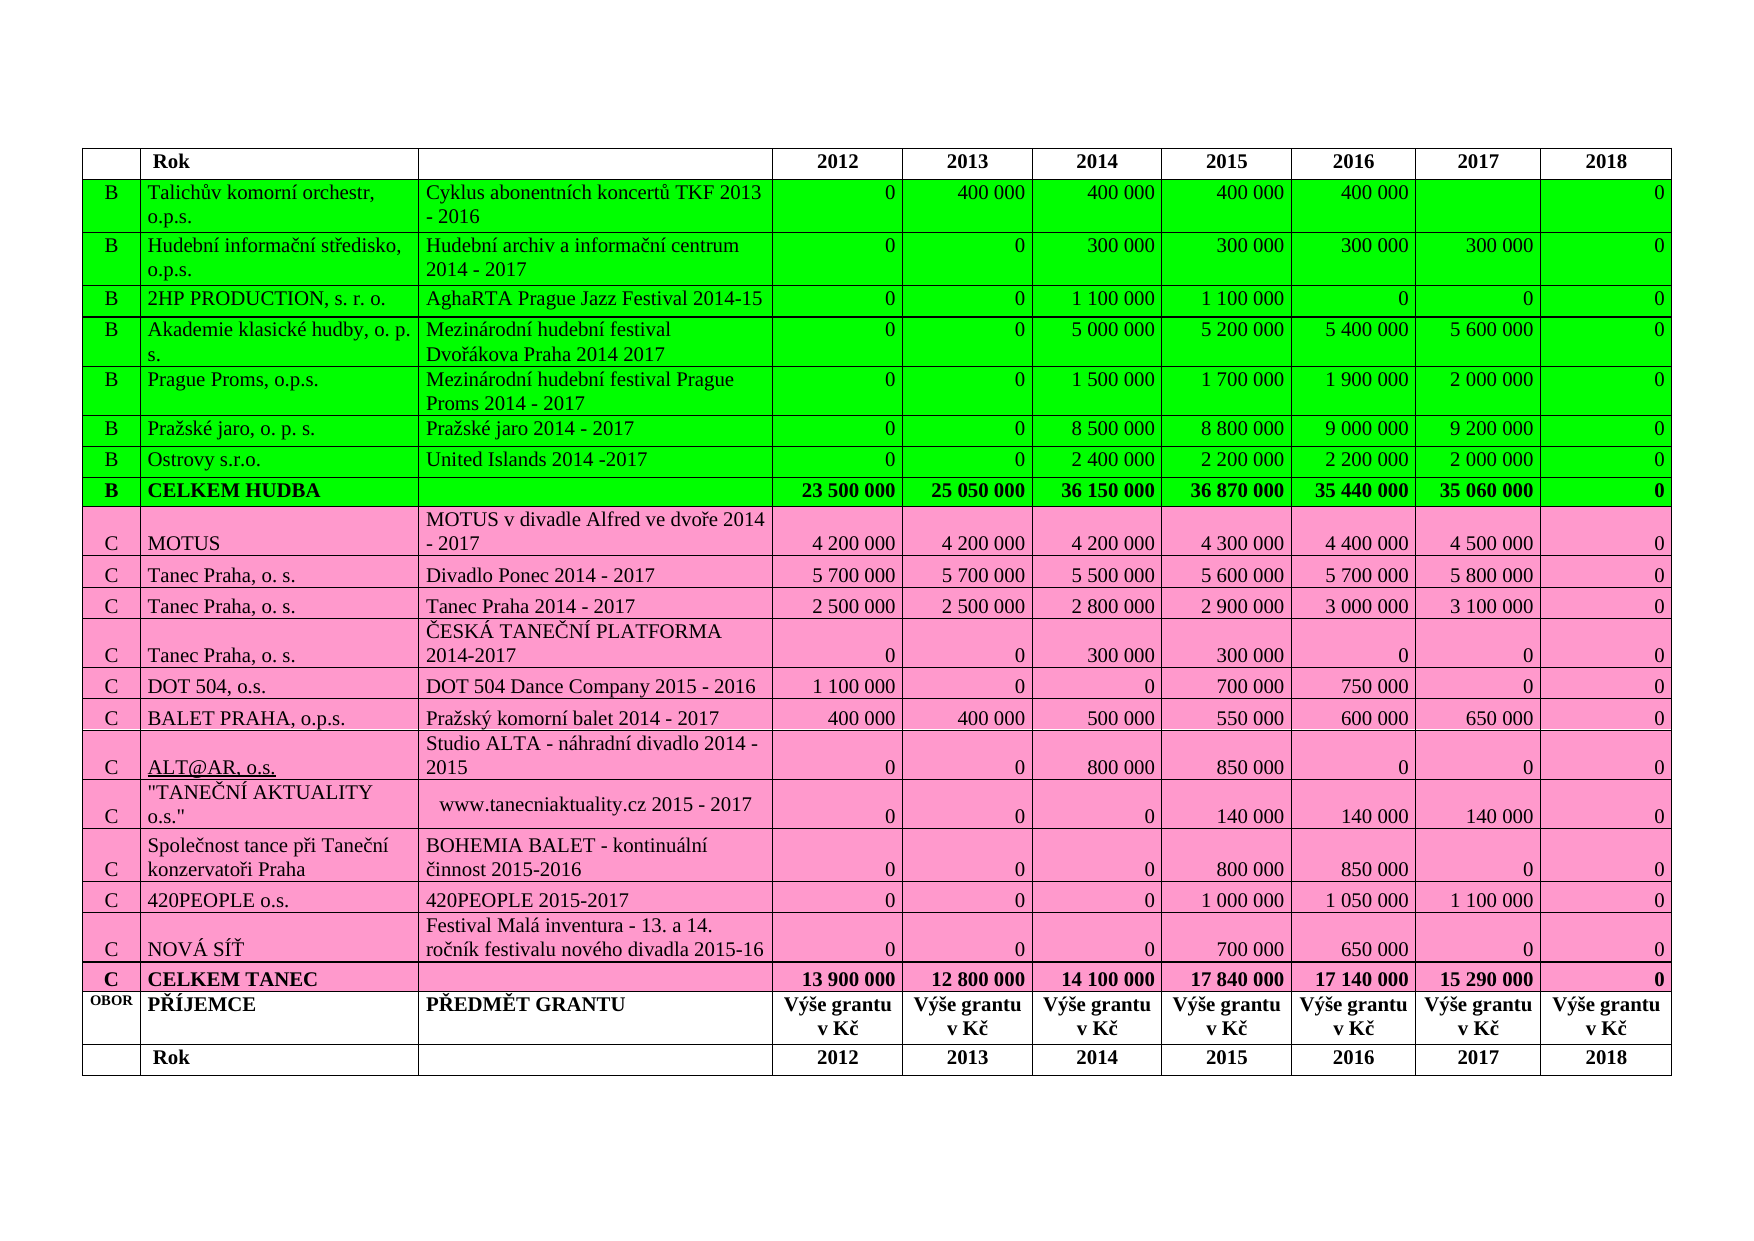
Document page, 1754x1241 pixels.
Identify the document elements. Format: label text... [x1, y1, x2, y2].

table_cell Tanec Praha 2014 - 2017 [419, 588, 772, 618]
table_cell 2 000 000 [1416, 367, 1540, 415]
table_cell C [83, 780, 140, 828]
table_cell B [83, 286, 140, 316]
table_cell 0 [1292, 731, 1415, 779]
table_cell B [83, 447, 140, 477]
table_cell 0 [773, 447, 902, 477]
table_cell 36 870 000 [1162, 478, 1291, 506]
table_cell 2012 [773, 1045, 902, 1075]
table_cell 0 [773, 286, 902, 316]
table_cell 13 900 000 [773, 963, 902, 991]
table_cell 0 [773, 619, 902, 667]
table_cell Výše grantu v Kč [773, 992, 902, 1044]
table_cell C [83, 731, 140, 779]
table_cell 0 [903, 913, 1032, 961]
table_cell 1 700 000 [1162, 367, 1291, 415]
table_cell Tanec Praha, o. s. [141, 619, 418, 667]
table_cell 8 800 000 [1162, 416, 1291, 446]
table_cell Pražský komorní balet 2014 - 2017 [419, 699, 772, 729]
table_cell United Islands 2014 -2017 [419, 447, 772, 477]
table_cell 1 100 000 [1033, 286, 1161, 316]
table_cell 5 600 000 [1416, 318, 1540, 366]
table_cell 12 800 000 [903, 963, 1032, 991]
table_cell 0 [1033, 668, 1161, 698]
table_cell Hudební archiv a informační centrum 2014 - 2017 [419, 233, 772, 285]
table_cell B [83, 416, 140, 446]
table_cell B [83, 233, 140, 285]
table_cell 5 600 000 [1162, 556, 1291, 587]
table_cell 2012 [773, 149, 902, 179]
table_cell B [83, 318, 140, 366]
table_cell 1 900 000 [1292, 367, 1415, 415]
table_cell 2016 [1292, 1045, 1415, 1075]
table_cell 2 800 000 [1033, 588, 1161, 618]
table_cell 1 100 000 [1416, 882, 1540, 912]
table_cell 2 500 000 [773, 588, 902, 618]
table_cell 2014 [1033, 149, 1161, 179]
table_cell 300 000 [1033, 619, 1161, 667]
table_cell MOTUS [141, 507, 418, 555]
table_cell 36 150 000 [1033, 478, 1161, 506]
table_cell 0 [1541, 882, 1671, 912]
table_cell CELKEM HUDBA [141, 478, 418, 506]
table_cell 0 [773, 416, 902, 446]
table_cell 750 000 [1292, 668, 1415, 698]
table_cell 400 000 [773, 699, 902, 729]
table_cell 700 000 [1162, 913, 1291, 961]
table_cell 2 200 000 [1162, 447, 1291, 477]
table_cell 550 000 [1162, 699, 1291, 729]
table_cell 0 [1033, 913, 1161, 961]
table_cell 850 000 [1292, 829, 1415, 881]
table_cell 2018 [1541, 149, 1671, 179]
table_cell C [83, 507, 140, 555]
table_cell 0 [1033, 829, 1161, 881]
table_cell 5 700 000 [1292, 556, 1415, 587]
table_cell 35 060 000 [1416, 478, 1540, 506]
table_cell 2015 [1162, 1045, 1291, 1075]
table_cell Rok [141, 149, 418, 179]
table_cell C [83, 619, 140, 667]
table_cell 0 [903, 318, 1032, 366]
table_cell 0 [1416, 829, 1540, 881]
table_cell 25 050 000 [903, 478, 1032, 506]
table_cell 2 500 000 [903, 588, 1032, 618]
table_cell 0 [1541, 780, 1671, 828]
table_cell 0 [1541, 699, 1671, 729]
table_cell 0 [773, 913, 902, 961]
table_cell 17 840 000 [1162, 963, 1291, 991]
table_cell 0 [903, 233, 1032, 285]
table_cell 0 [903, 619, 1032, 667]
table_cell BALET PRAHA, o.p.s. [141, 699, 418, 729]
table_cell 300 000 [1162, 619, 1291, 667]
table_cell OBOR [83, 992, 140, 1044]
table_cell 5 500 000 [1033, 556, 1161, 587]
table_cell 0 [1541, 180, 1671, 232]
table_cell 0 [1416, 913, 1540, 961]
table_cell 2018 [1541, 1045, 1671, 1075]
table_cell B [83, 180, 140, 232]
table_cell Mezinárodní hudební festival Prague Proms 2014 - 2017 [419, 367, 772, 415]
table_cell PŘÍJEMCE [141, 992, 418, 1044]
table_cell NOVÁ SÍŤ [141, 913, 418, 961]
table_cell 4 500 000 [1416, 507, 1540, 555]
table_cell C [83, 882, 140, 912]
table_cell 140 000 [1162, 780, 1291, 828]
table_cell 420PEOPLE o.s. [141, 882, 418, 912]
table_cell 0 [1541, 731, 1671, 779]
table_cell Studio ALTA - náhradní divadlo 2014 - 2015 [419, 731, 772, 779]
table_cell 0 [1416, 286, 1540, 316]
table_cell 0 [1541, 913, 1671, 961]
table_cell [419, 149, 772, 179]
table_cell 500 000 [1033, 699, 1161, 729]
table_cell CELKEM TANEC [141, 963, 418, 991]
table_cell 0 [903, 447, 1032, 477]
table_cell C [83, 588, 140, 618]
table_cell [83, 149, 140, 179]
table_cell 2013 [903, 1045, 1032, 1075]
table_cell Ostrovy s.r.o. [141, 447, 418, 477]
table_cell 800 000 [1033, 731, 1161, 779]
table_cell 0 [1541, 447, 1671, 477]
table_cell 0 [1033, 780, 1161, 828]
table_cell 2 900 000 [1162, 588, 1291, 618]
table_cell 5 400 000 [1292, 318, 1415, 366]
table_cell C [83, 913, 140, 961]
table_cell 0 [1292, 286, 1415, 316]
table_cell C [83, 699, 140, 729]
table_cell 650 000 [1292, 913, 1415, 961]
table_cell 300 000 [1033, 233, 1161, 285]
table_cell 9 200 000 [1416, 416, 1540, 446]
table_cell Výše grantu v Kč [1541, 992, 1671, 1044]
table_cell 400 000 [903, 180, 1032, 232]
table_cell 650 000 [1416, 699, 1540, 729]
table_cell 850 000 [1162, 731, 1291, 779]
table_cell 3 100 000 [1416, 588, 1540, 618]
table_cell 0 [773, 233, 902, 285]
table_cell Prague Proms, o.p.s. [141, 367, 418, 415]
table_cell 2017 [1416, 1045, 1540, 1075]
table_cell [419, 1045, 772, 1075]
table_cell 8 500 000 [1033, 416, 1161, 446]
table_cell 2014 [1033, 1045, 1161, 1075]
table_cell [419, 478, 772, 506]
table_cell 0 [1541, 963, 1671, 991]
table_cell Pražské jaro 2014 - 2017 [419, 416, 772, 446]
table_cell 2 200 000 [1292, 447, 1415, 477]
table_cell 0 [773, 829, 902, 881]
table_cell 0 [773, 180, 902, 232]
table_cell 23 500 000 [773, 478, 902, 506]
table_cell 1 000 000 [1162, 882, 1291, 912]
table_cell 2013 [903, 149, 1032, 179]
table_cell 400 000 [1292, 180, 1415, 232]
table_cell 0 [1033, 882, 1161, 912]
table_cell AghaRTA Prague Jazz Festival 2014-15 [419, 286, 772, 316]
table_cell C [83, 668, 140, 698]
table_cell DOT 504 Dance Company 2015 - 2016 [419, 668, 772, 698]
table_cell 400 000 [1162, 180, 1291, 232]
table_cell 2016 [1292, 149, 1415, 179]
table_cell 400 000 [1033, 180, 1161, 232]
table_cell 2017 [1416, 149, 1540, 179]
table_cell 2HP PRODUCTION, s. r. o. [141, 286, 418, 316]
table_cell 420PEOPLE 2015-2017 [419, 882, 772, 912]
table_cell 0 [903, 668, 1032, 698]
table_cell www.tanecniaktuality.cz 2015 - 2017 [419, 780, 772, 828]
table_cell 800 000 [1162, 829, 1291, 881]
table_cell 0 [1541, 367, 1671, 415]
table_cell 0 [773, 367, 902, 415]
table_cell Rok [141, 1045, 418, 1075]
table_cell 0 [1541, 829, 1671, 881]
table_cell 140 000 [1292, 780, 1415, 828]
table_cell Akademie klasické hudby, o. p. s. [141, 318, 418, 366]
table_cell 1 100 000 [1162, 286, 1291, 316]
table_cell 0 [773, 318, 902, 366]
table_cell 0 [903, 286, 1032, 316]
table_cell 5 700 000 [773, 556, 902, 587]
table_cell 400 000 [903, 699, 1032, 729]
table_cell 4 300 000 [1162, 507, 1291, 555]
table_cell 0 [903, 367, 1032, 415]
table_cell Talichův komorní orchestr, o.p.s. [141, 180, 418, 232]
table_cell Hudební informační středisko, o.p.s. [141, 233, 418, 285]
table_cell [83, 1045, 140, 1075]
table_cell 4 400 000 [1292, 507, 1415, 555]
table_cell Festival Malá inventura - 13. a 14. ročník festivalu nového divadla 2015-16 [419, 913, 772, 961]
table_cell 300 000 [1292, 233, 1415, 285]
table_cell Mezinárodní hudební festival Dvořákova Praha 2014 2017 [419, 318, 772, 366]
table_cell B [83, 367, 140, 415]
table_cell 0 [1541, 556, 1671, 587]
table_cell 35 440 000 [1292, 478, 1415, 506]
table_cell 4 200 000 [773, 507, 902, 555]
table_cell Cyklus abonentních koncertů TKF 2013 - 2016 [419, 180, 772, 232]
table_cell C [83, 963, 140, 991]
table_cell 4 200 000 [1033, 507, 1161, 555]
table_cell 0 [1541, 619, 1671, 667]
table_cell 1 050 000 [1292, 882, 1415, 912]
table_cell 0 [903, 416, 1032, 446]
table_cell 5 700 000 [903, 556, 1032, 587]
table_cell [419, 963, 772, 991]
table_cell 2 000 000 [1416, 447, 1540, 477]
table_cell 5 200 000 [1162, 318, 1291, 366]
table_cell 600 000 [1292, 699, 1415, 729]
table_cell 0 [1541, 286, 1671, 316]
table_cell [1416, 180, 1540, 232]
table_cell Tanec Praha, o. s. [141, 556, 418, 587]
table_cell 1 100 000 [773, 668, 902, 698]
table_cell 0 [1292, 619, 1415, 667]
table_cell Pražské jaro, o. p. s. [141, 416, 418, 446]
table_cell 0 [1541, 588, 1671, 618]
table_cell 0 [773, 731, 902, 779]
table_cell Výše grantu v Kč [1033, 992, 1161, 1044]
table_cell 3 000 000 [1292, 588, 1415, 618]
table_cell 0 [1541, 318, 1671, 366]
table_cell 4 200 000 [903, 507, 1032, 555]
table_cell B [83, 478, 140, 506]
table_cell 0 [773, 882, 902, 912]
table_cell 0 [1541, 416, 1671, 446]
table_cell ALT@AR, o.s. [141, 731, 418, 779]
table_cell DOT 504, o.s. [141, 668, 418, 698]
table_cell 0 [1541, 668, 1671, 698]
table_cell 0 [773, 780, 902, 828]
table_cell 0 [1541, 233, 1671, 285]
table_cell 17 140 000 [1292, 963, 1415, 991]
table_cell Výše grantu v Kč [1162, 992, 1291, 1044]
table_cell BOHEMIA BALET - kontinuální činnost 2015-2016 [419, 829, 772, 881]
table_cell PŘEDMĚT GRANTU [419, 992, 772, 1044]
table_cell 0 [1416, 668, 1540, 698]
table_cell 0 [903, 780, 1032, 828]
table_cell 300 000 [1162, 233, 1291, 285]
table_cell Výše grantu v Kč [1416, 992, 1540, 1044]
table_cell ČESKÁ TANEČNÍ PLATFORMA 2014-2017 [419, 619, 772, 667]
table_cell 14 100 000 [1033, 963, 1161, 991]
table_cell Výše grantu v Kč [903, 992, 1032, 1044]
table_cell 0 [1541, 478, 1671, 506]
table_cell 5 800 000 [1416, 556, 1540, 587]
table_cell 140 000 [1416, 780, 1540, 828]
table_cell 5 000 000 [1033, 318, 1161, 366]
table_cell Výše grantu v Kč [1292, 992, 1415, 1044]
table_cell C [83, 829, 140, 881]
table_cell 0 [903, 829, 1032, 881]
table_cell 9 000 000 [1292, 416, 1415, 446]
table_cell "TANEČNÍ AKTUALITY o.s." [141, 780, 418, 828]
table_cell 2 400 000 [1033, 447, 1161, 477]
table_cell 2015 [1162, 149, 1291, 179]
table_cell MOTUS v divadle Alfred ve dvoře 2014 - 2017 [419, 507, 772, 555]
table_cell Tanec Praha, o. s. [141, 588, 418, 618]
table_cell 300 000 [1416, 233, 1540, 285]
table_cell 0 [1416, 731, 1540, 779]
table_cell 0 [1541, 507, 1671, 555]
table_cell 0 [903, 731, 1032, 779]
table_cell Divadlo Ponec 2014 - 2017 [419, 556, 772, 587]
table_cell 0 [1416, 619, 1540, 667]
table_cell 15 290 000 [1416, 963, 1540, 991]
table_cell 0 [903, 882, 1032, 912]
table_cell Společnost tance při Taneční konzervatoři Praha [141, 829, 418, 881]
table_cell C [83, 556, 140, 587]
table_cell 1 500 000 [1033, 367, 1161, 415]
